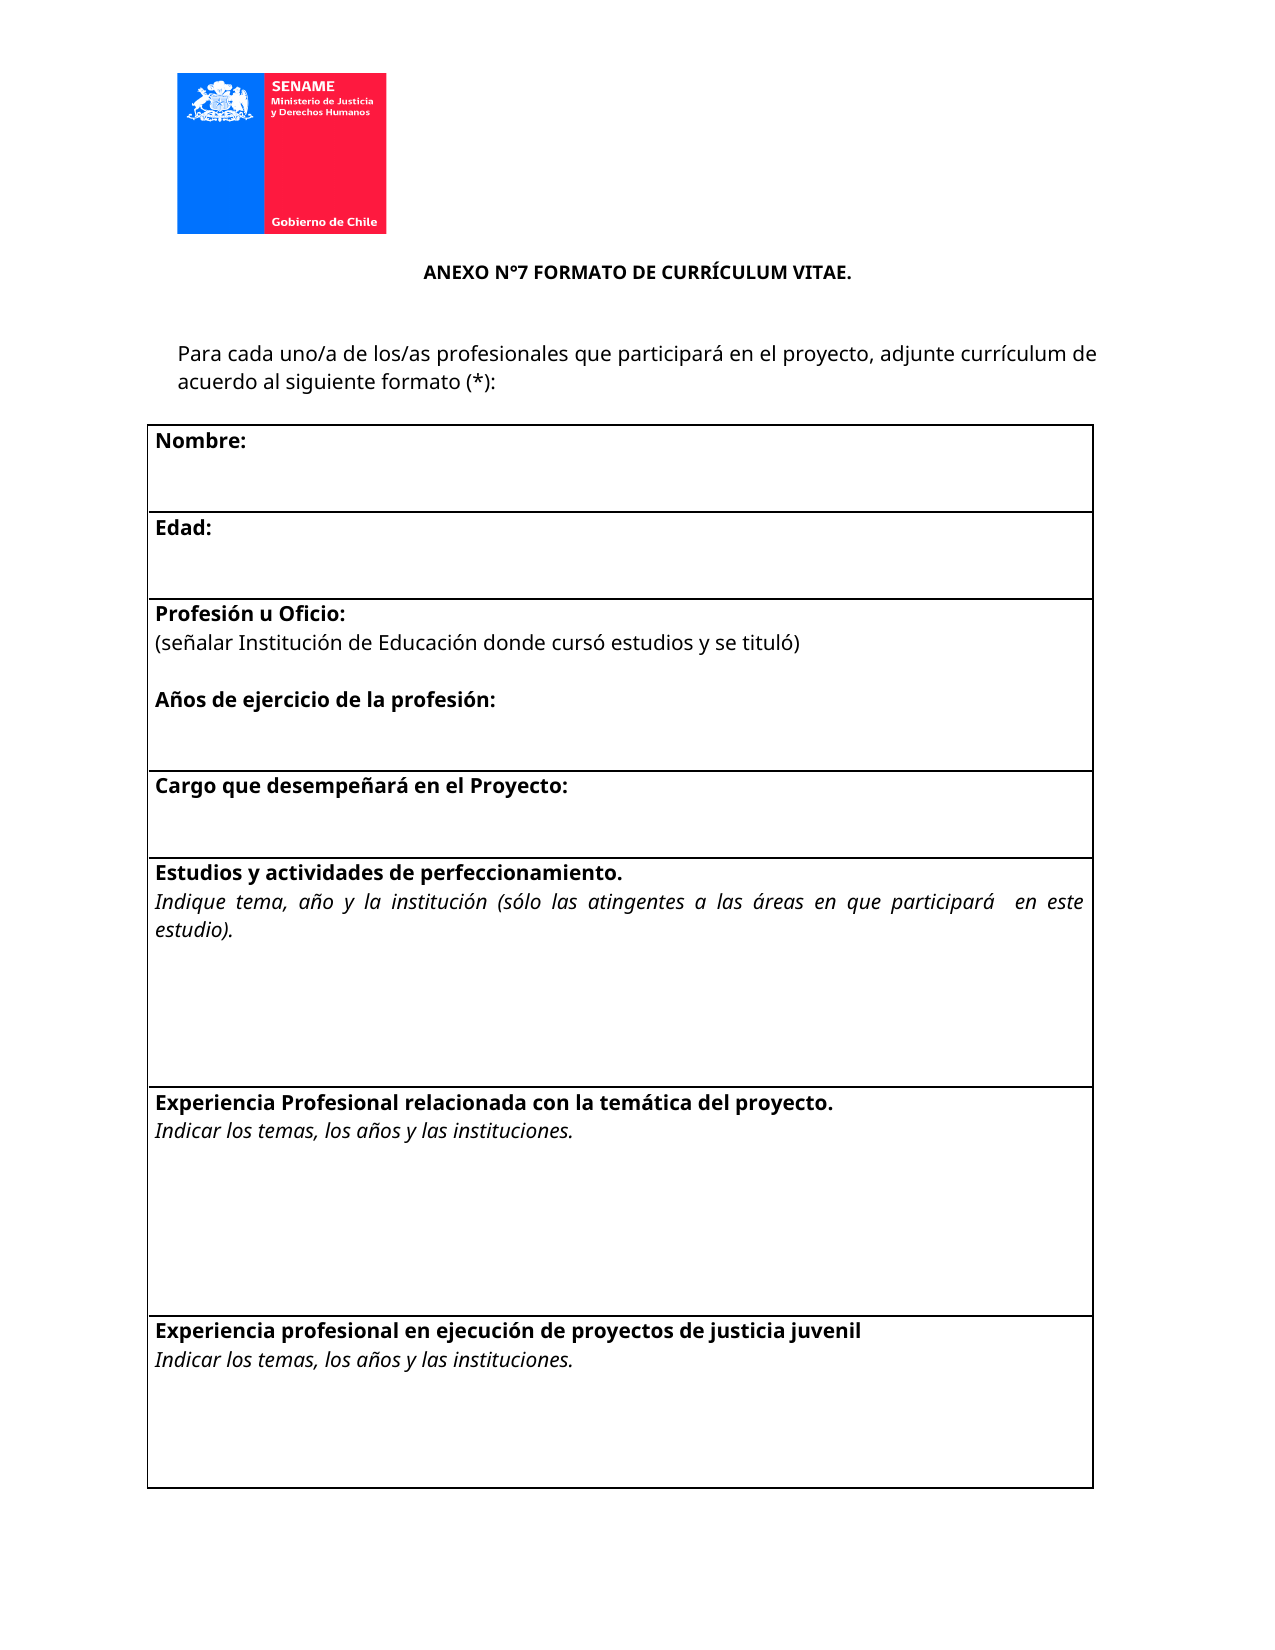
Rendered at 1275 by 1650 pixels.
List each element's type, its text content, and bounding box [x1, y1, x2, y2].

table_cell Cargo que desempeñará en el Proyecto: [148, 771, 1092, 857]
table_cell Edad: [148, 512, 1092, 598]
picture [177, 73, 387, 234]
text Para cada uno/a de los/as profesionales que participará en el proyecto, adjunte currículum de acuerdo al siguiente formato (*): [177, 339, 1098, 396]
table_cell Experiencia Profesional relacionada con la temática del proyecto. Indicar los temas, los años y las instituciones. [148, 1087, 1092, 1315]
table_cell Profesión u Oficio: (señalar Institución de Educación donde cursó estudios y se tituló) Años de ejercicio de la profesión: [148, 599, 1092, 770]
table_header Nombre: [148, 426, 1092, 511]
table_cell Experiencia profesional en ejecución de proyectos de justicia juvenil Indicar los temas, los años y las instituciones. [148, 1316, 1092, 1487]
text ANEXO N°7 FORMATO DE CURRÍCULUM VITAE. [177, 259, 1098, 285]
table_cell Estudios y actividades de perfeccionamiento. Indique tema, año y la institución (sólo las atingentes a las áreas en que participará en este estudio). [148, 858, 1092, 1086]
